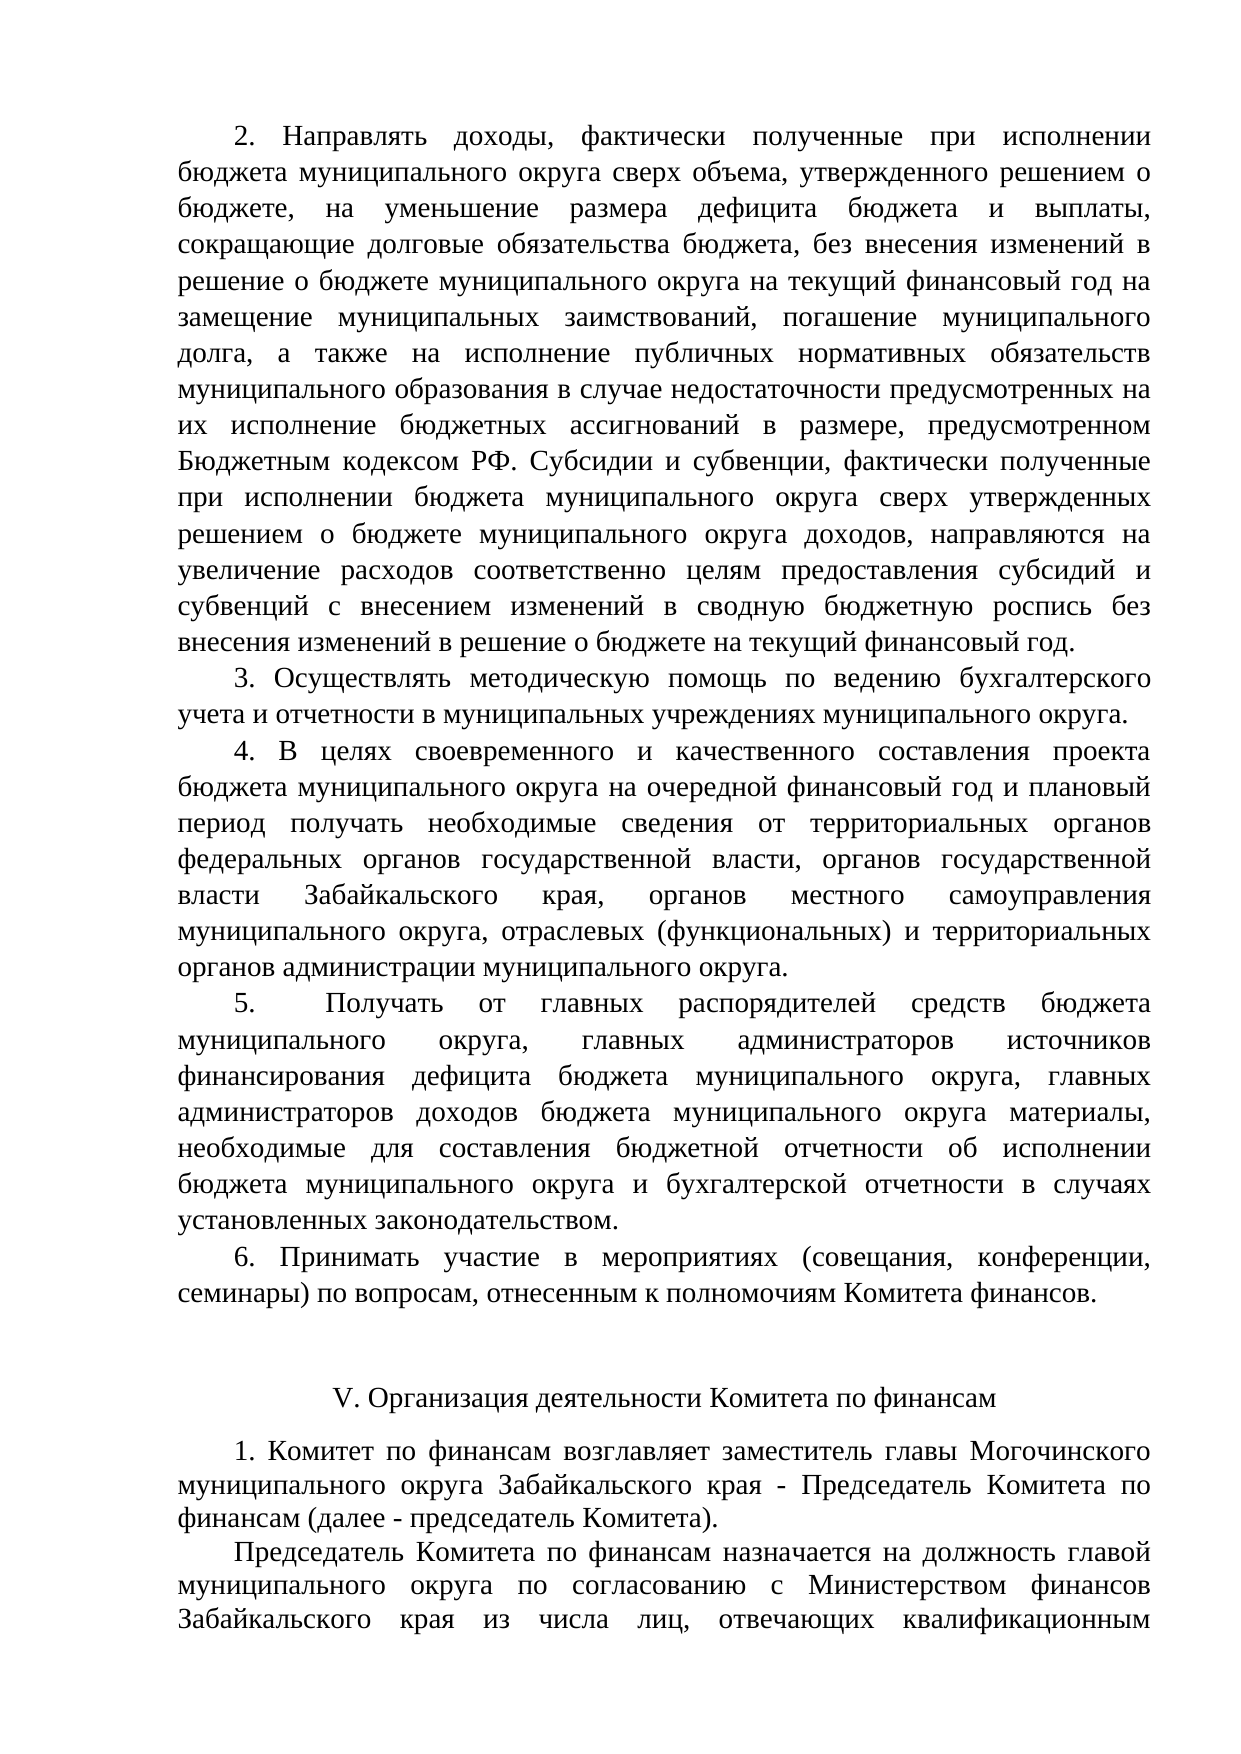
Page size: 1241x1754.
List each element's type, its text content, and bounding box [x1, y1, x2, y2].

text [177, 1534, 1152, 1634]
text 2. Направлять доходы, фактически полученные при исполнении бюджета муниципального округа сверх объема, утвержденного решением о бюджете, на уменьшение размера дефицита бюджета и выплаты, сокращающие долговые обязательства бюджета, без внесения изменений в решение о бюджете муниципального округа на текущий финансовый год на замещение муниципальных заимствований, погашение муниципального долга, а также на исполнение публичных нормативных обязательств муниципального образования в случае недостаточности предусмотренных на их исполнение бюджетных ассигнований в размере, предусмотренном Бюджетным кодексом РФ. Субсидии и субвенции, фактически полученные при исполнении бюджета муниципального округа сверх утвержденных решением о бюджете муниципального округа доходов, направляются на увеличение расходов соответственно целям предоставления субсидий и субвенций с внесением изменений в сводную бюджетную роспись без внесения изменений в решение о бюджете на текущий финансовый год. [177, 118, 1152, 658]
text 5. Получать от главных распорядителей средств бюджета муниципального округа, главных администраторов источников финансирования дефицита бюджета муниципального округа, главных администраторов доходов бюджета муниципального округа материалы, необходимые для составления бюджетной отчетности об исполнении бюджета муниципального округа и бухгалтерской отчетности в случаях установленных законодательством. [177, 986, 1152, 1236]
text 4. В целях своевременного и качественного составления проекта бюджета муниципального округа на очередной финансовый год и плановый период получать необходимые сведения от территориальных органов федеральных органов государственной власти, органов государственной власти Забайкальского края, органов местного самоуправления муниципального округа, отраслевых (функциональных) и территориальных органов администрации муниципального округа. [177, 733, 1152, 983]
text 3. Осуществлять методическую помощь по ведению бухгалтерского учета и отчетности в муниципальных учреждениях муниципального округа. [177, 660, 1152, 730]
text 1. Комитет по финансам возглавляет заместитель главы Могочинского муниципального округа Забайкальского края - Председатель Комитета по финансам (далее - председатель Комитета). [177, 1433, 1152, 1534]
text V. Организация деятельности Комитета по финансам [177, 1380, 1152, 1414]
text 6. Принимать участие в мероприятиях (совещания, конференции, семинары) по вопросам, отнесенным к полномочиям Комитета финансов. [177, 1239, 1152, 1308]
